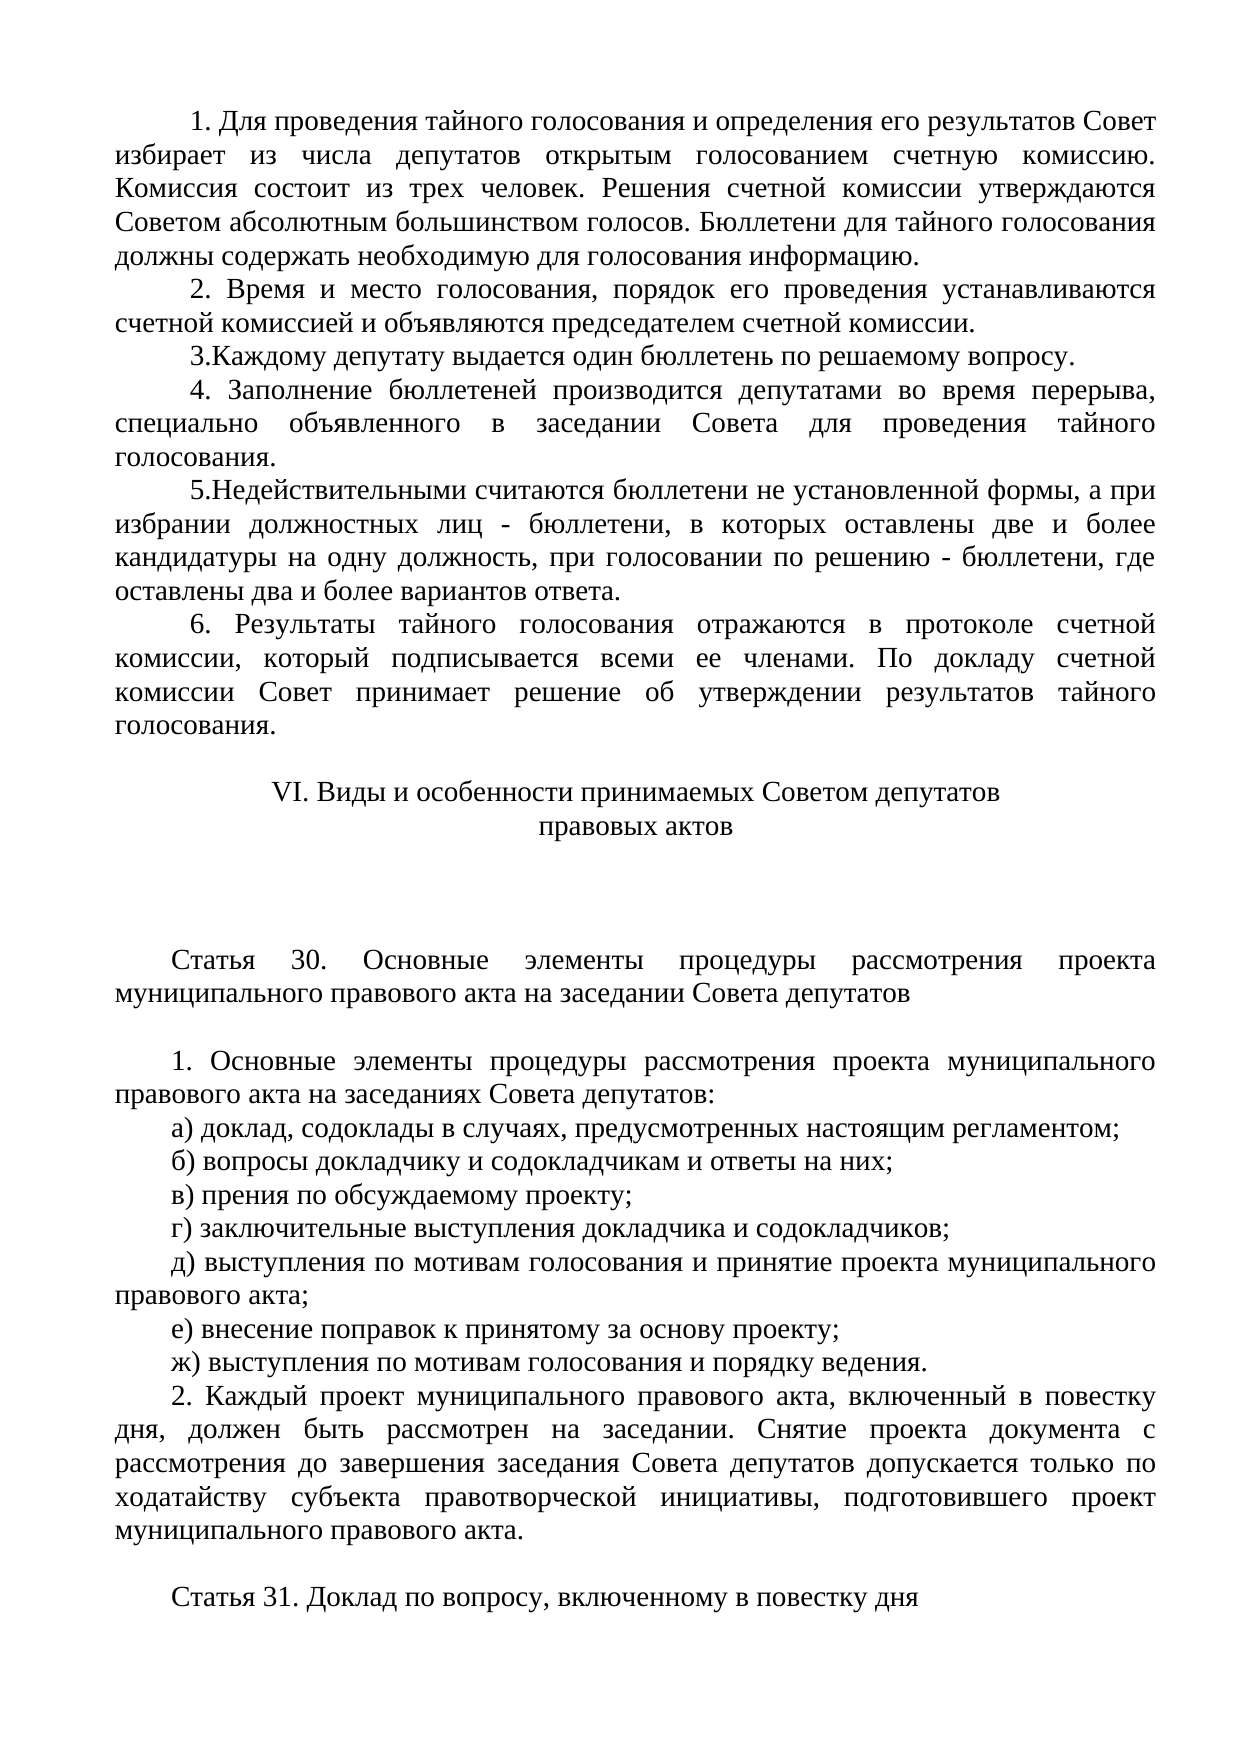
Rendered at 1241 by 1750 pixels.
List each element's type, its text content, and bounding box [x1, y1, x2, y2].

text 2. Каждый проект муниципального правового акта, включенный в повестку дня, должен быть рассмотрен на заседании. Снятие проекта документа с рассмотрения до завершения заседания Совета депутатов допускается только по ходатайству субъекта правотворческой инициативы, подготовившего проект муниципального правового акта. [114, 1378, 1157, 1546]
text Статья 30. Основные элементы процедуры рассмотрения проекта муниципального правового акта на заседании Совета депутатов [114, 942, 1157, 1009]
text VI. Виды и особенности принимаемых Советом депутатов [114, 774, 1157, 808]
text 3.Каждому депутату выдается один бюллетень по решаемому вопросу. [114, 338, 1157, 372]
text 4. Заполнение бюллетеней производится депутатами во время перерыва, специально объявленного в заседании Совета для проведения тайного голосования. [114, 372, 1157, 472]
text 1. Для проведения тайного голосования и определения его результатов Совет избирает из числа депутатов открытым голосованием счетную комиссию. Комиссия состоит из трех человек. Решения счетной комиссии утверждаются Советом абсолютным большинством голосов. Бюллетени для тайного голосования должны содержать необходимую для голосования информацию. [114, 103, 1157, 271]
text 6. Результаты тайного голосования отражаются в протоколе счетной комиссии, который подписывается всеми ее членами. По докладу счетной комиссии Совет принимает решение об утверждении результатов тайного голосования. [114, 607, 1157, 741]
text ж) выступления по мотивам голосования и порядку ведения. [114, 1344, 1157, 1378]
text а) доклад, содоклады в случаях, предусмотренных настоящим регламентом; [114, 1110, 1157, 1143]
text д) выступления по мотивам голосования и принятие проекта муниципального правового акта; [114, 1244, 1157, 1311]
text 1. Основные элементы процедуры рассмотрения проекта муниципального правового акта на заседаниях Совета депутатов: [114, 1043, 1157, 1110]
text Статья 31. Доклад по вопросу, включенному в повестку дня [114, 1579, 1157, 1613]
text г) заключительные выступления докладчика и содокладчиков; [114, 1210, 1157, 1244]
text е) внесение поправок к принятому за основу проекту; [114, 1311, 1157, 1344]
text 5.Недействительными считаются бюллетени не установленной формы, а при избрании должностных лиц - бюллетени, в которых оставлены две и более кандидатуры на одну должность, при голосовании по решению - бюллетени, где оставлены два и более вариантов ответа. [114, 472, 1157, 607]
text правовых актов [114, 808, 1157, 841]
text б) вопросы докладчику и содокладчикам и ответы на них; [114, 1143, 1157, 1177]
text 2. Время и место голосования, порядок его проведения устанавливаются счетной комиссией и объявляются председателем счетной комиссии. [114, 271, 1157, 338]
text в) прения по обсуждаемому проекту; [114, 1177, 1157, 1210]
